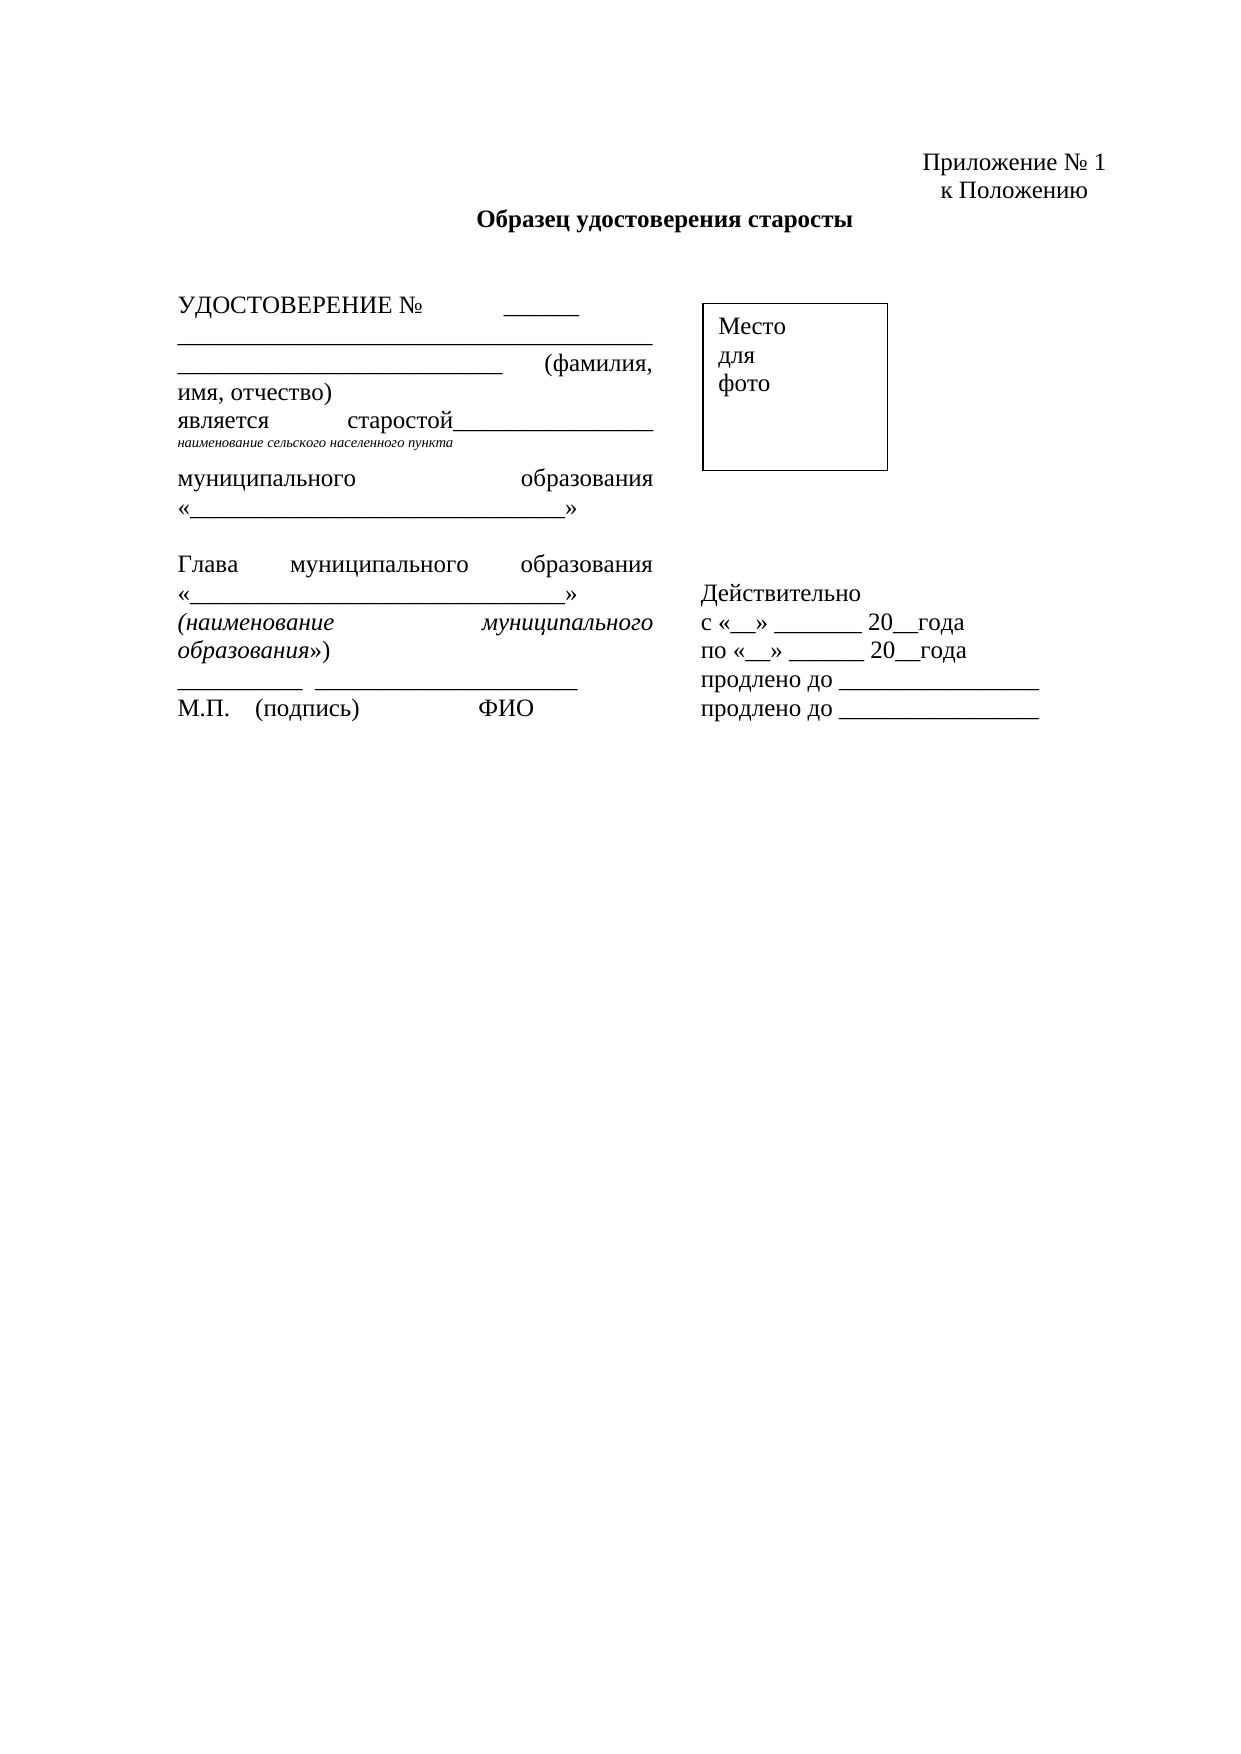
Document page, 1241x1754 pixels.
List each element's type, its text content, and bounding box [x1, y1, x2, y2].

table_header Действительно с «__» _______ 20__года по «__» ______ 20__года продлено до ________________ продлено до ________________ [664, 291, 1167, 837]
table_header УДОСТОВЕРЕНИЕ № ______ ________________________________________________________________ (фамилия, имя, отчество) является старостой________________ наименование сельского населенного пункта муниципального образования «______________________________» Глава муниципального образования «______________________________» (наименование муниципального образования») __________ _____________________ М.П. (подпись) ФИО [166, 291, 664, 837]
text Образец удостоверения старосты [177, 204, 1152, 233]
text Приложение № 1 [664, 147, 1152, 176]
text к Положению [664, 176, 1152, 204]
